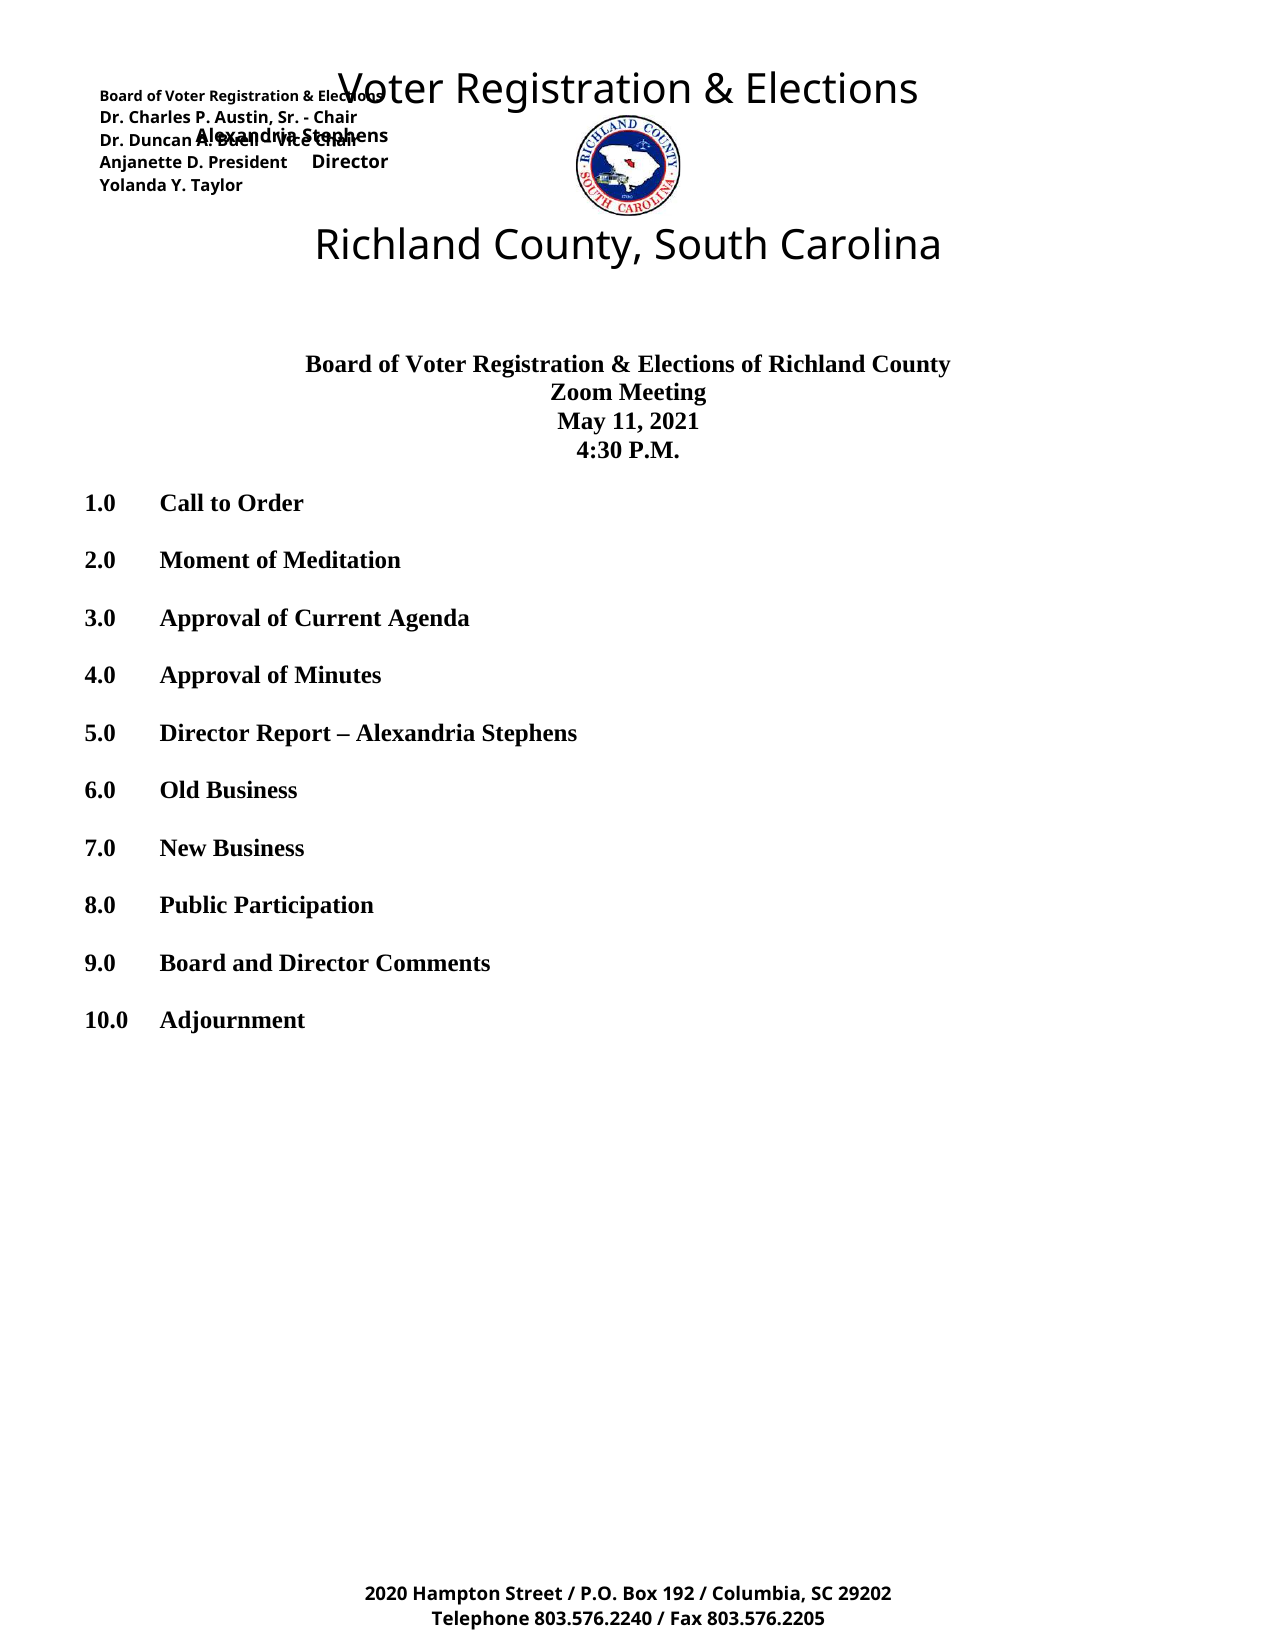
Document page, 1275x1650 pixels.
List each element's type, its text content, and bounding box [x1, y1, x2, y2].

list Public Participation [84, 890, 1172, 919]
list Adjournment [84, 1005, 1172, 1034]
text 4:30 P.M. [84, 435, 1172, 464]
list Director Report – Alexandria Stephens [84, 718, 1172, 746]
list Moment of Meditation [84, 545, 1172, 574]
list Approval of Minutes [84, 660, 1172, 689]
list New Business [84, 833, 1172, 861]
text May 11, 2021 [84, 406, 1172, 435]
list Call to Order [84, 488, 1172, 516]
list Approval of Current Agenda [84, 603, 1172, 631]
text Board of Voter Registration & Elections of Richland County [84, 349, 1172, 377]
list Board and Director Comments [84, 948, 1172, 976]
list Old Business [84, 775, 1172, 804]
text Zoom Meeting [84, 377, 1172, 406]
picture [575, 115, 681, 216]
